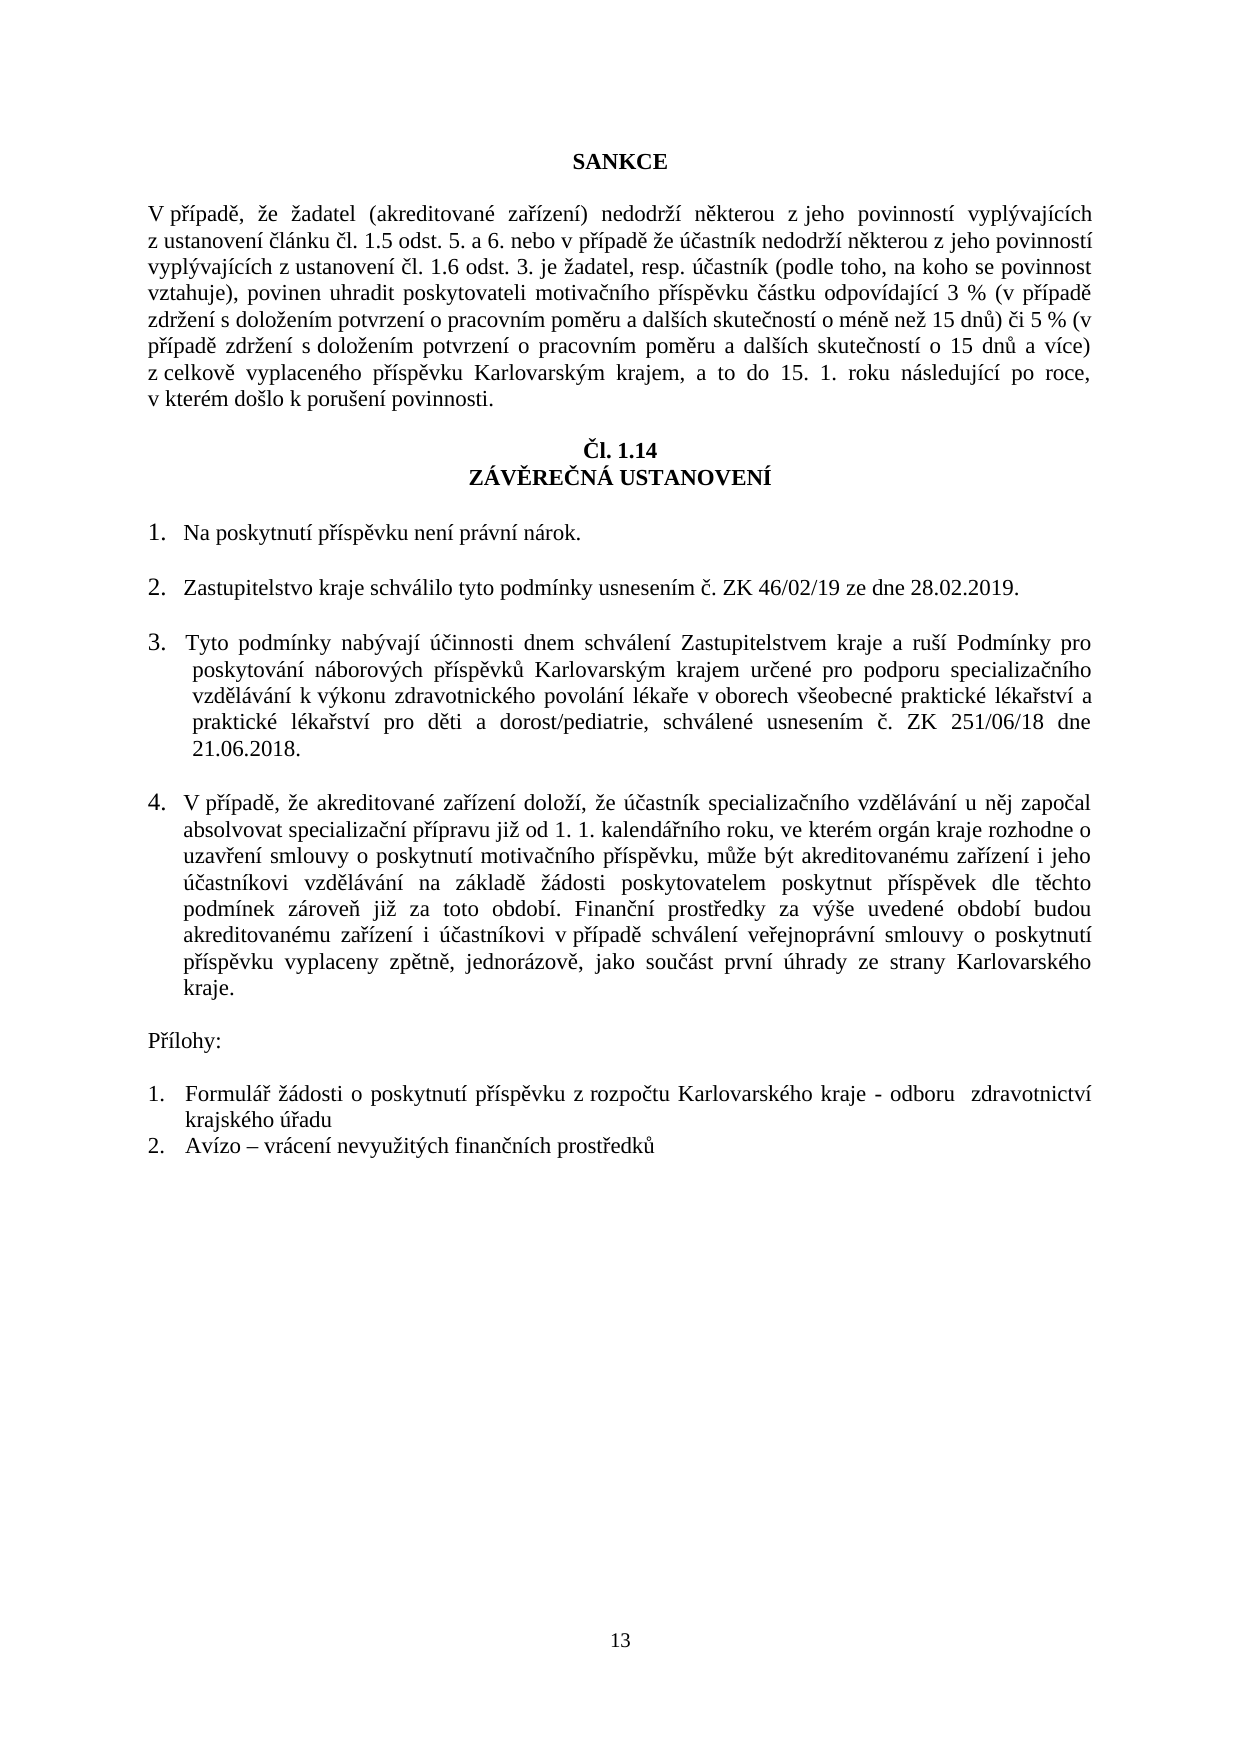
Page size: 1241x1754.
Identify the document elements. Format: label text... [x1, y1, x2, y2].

text V případě, že žadatel (akreditované zařízení) nedodrží některou z jeho povinností vyplývajících z ustanovení článku čl. 1.5 odst. 5. a 6. nebo v případě že účastník nedodrží některou z jeho povinností vyplývajících z ustanovení čl. 1.6 odst. 3. je žadatel, resp. účastník (podle toho, na koho se povinnost vztahuje), povinen uhradit poskytovateli motivačního příspěvku částku odpovídající 3 % (v případě zdržení s doložením potvrzení o pracovním poměru a dalších skutečností o méně než 15 dnů) či 5 % (v případě zdržení s doložením potvrzení o pracovním poměru a dalších skutečností o 15 dnů a více) z celkově vyplaceného příspěvku Karlovarským krajem, a to do 15. 1. roku následující po roce, v kterém došlo k porušení povinnosti. [148, 200, 1092, 411]
list Formulář žádosti o poskytnutí příspěvku z rozpočtu Karlovarského kraje - odboru zdravotnictví krajského úřadu [148, 1080, 1092, 1132]
text SANKCE [148, 148, 1092, 174]
list Zastupitelstvo kraje schválilo tyto podmínky usnesením č. ZK 46/02/19 ze dne 28.02.2019. [148, 572, 1092, 601]
list Čl. 1.14 [148, 438, 1092, 464]
list Avízo – vrácení nevyužitých finančních prostředků [148, 1132, 1092, 1159]
list ZÁVĚREČNÁ USTANOVENÍ [148, 464, 1092, 490]
list V případě, že akreditované zařízení doloží, že účastník specializačního vzdělávání u něj započal absolvovat specializační přípravu již od 1. 1. kalendářního roku, ve kterém orgán kraje rozhodne o uzavření smlouvy o poskytnutí motivačního příspěvku, může být akreditovanému zařízení i jeho účastníkovi vzdělávání na základě žádosti poskytovatelem poskytnut příspěvek dle těchto podmínek zároveň již za toto období. Finanční prostředky za výše uvedené období budou akreditovanému zařízení i účastníkovi v případě schválení veřejnoprávní smlouvy o poskytnutí příspěvku vyplaceny zpětně, jednorázově, jako součást první úhrady ze strany Karlovarského kraje. [148, 787, 1092, 1001]
text Přílohy: [148, 1027, 1092, 1053]
list Tyto podmínky nabývají účinnosti dnem schválení Zastupitelstvem kraje a ruší Podmínky pro poskytování náborových příspěvků Karlovarským krajem určené pro podporu specializačního vzdělávání k výkonu zdravotnického povolání lékaře v oborech všeobecné praktické lékařství a praktické lékařství pro děti a dorost/pediatrie, schválené usnesením č. ZK 251/06/18 dne 21.06.2018. [148, 627, 1092, 761]
list Na poskytnutí příspěvku není právní nárok. [148, 517, 1092, 545]
